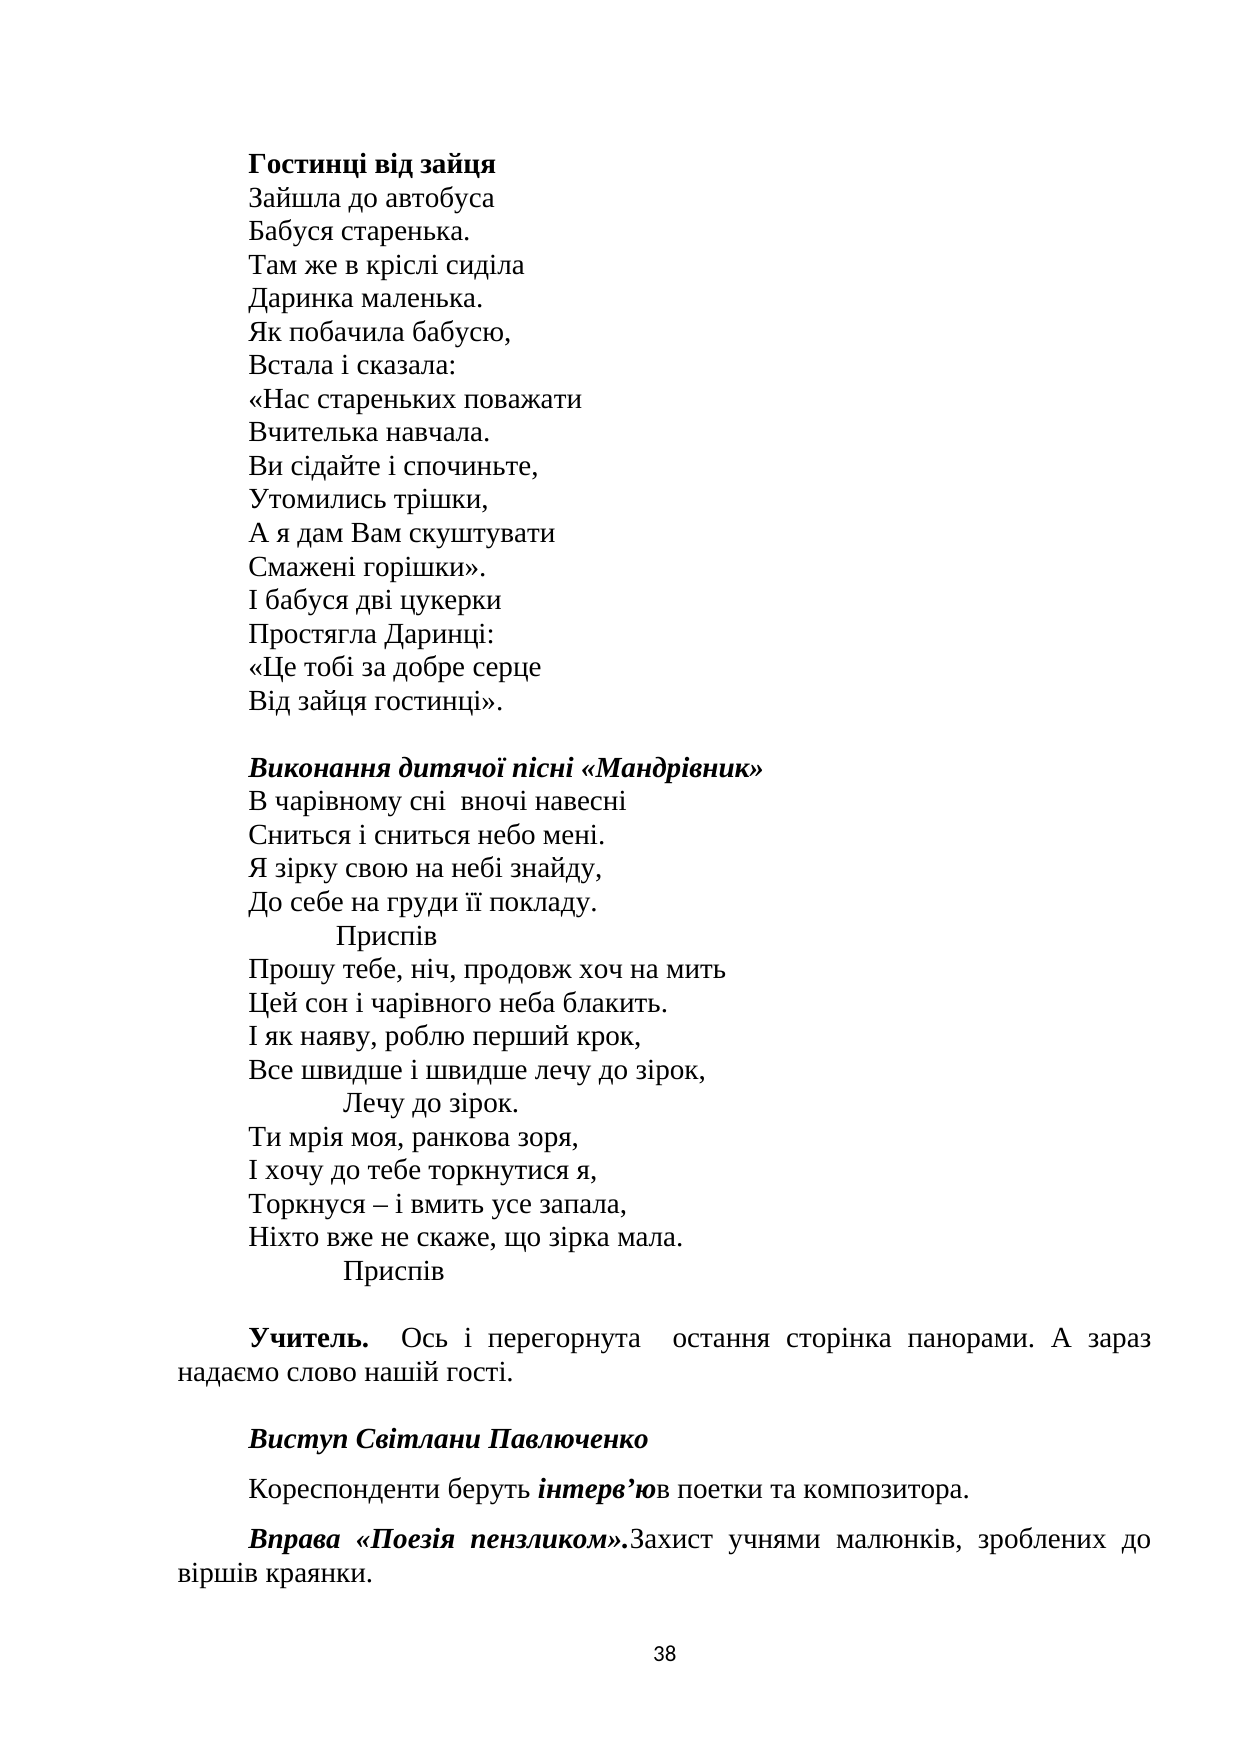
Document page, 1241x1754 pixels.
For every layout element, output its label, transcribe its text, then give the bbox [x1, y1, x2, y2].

text Ніхто вже не скаже, що зірка мала. [177, 1219, 1152, 1253]
text В чарівному сні вночі навесні [177, 783, 1152, 817]
text Сниться і сниться небо мені. [177, 817, 1152, 851]
text До себе на груди її покладу. [177, 884, 1152, 918]
text Все швидше і швидше лечу до зірок, [177, 1052, 1152, 1085]
text Як побачила бабусю, [177, 314, 1152, 347]
text І як наяву, роблю перший крок, [177, 1018, 1152, 1052]
text Ти мрія моя, ранкова зоря, [177, 1119, 1152, 1152]
text А я дам Вам скуштувати [177, 515, 1152, 549]
text Зайшла до автобуса [177, 180, 1152, 213]
text «Нас стареньких поважати [177, 381, 1152, 414]
text Я зірку свою на небі знайду, [177, 851, 1152, 884]
text Приспів [177, 1253, 1152, 1287]
text Торкнуся – і вмить усе запала, [177, 1186, 1152, 1219]
text Бабуся старенька. [177, 213, 1152, 247]
text Даринка маленька. [177, 280, 1152, 314]
text Встала і сказала: [177, 347, 1152, 381]
text Вправа «Поезія пензликом».Захист учнями малюнків, зроблених до віршів краянки. [177, 1521, 1152, 1588]
text Простягла Даринці: [177, 616, 1152, 649]
text Прошу тебе, ніч, продовж хоч на мить [177, 951, 1152, 985]
text Гостинці від зайця [177, 146, 1152, 180]
text Смажені горішки». [177, 549, 1152, 582]
text Там же в кріслі сиділа [177, 247, 1152, 280]
text Приспів [177, 918, 1152, 951]
text Ви сідайте і спочиньте, [177, 448, 1152, 482]
text «Це тобі за добре серце [177, 649, 1152, 683]
text І хочу до тебе торкнутися я, [177, 1152, 1152, 1186]
text Виконання дитячої пісні «Мандрівник» [177, 750, 1152, 783]
text Виступ Світлани Павлюченко [177, 1421, 1152, 1454]
text Утомились трішки, [177, 482, 1152, 515]
text Від зайця гостинці». [177, 683, 1152, 716]
text Учитель. Ось і перегорнута остання сторінка панорами. А зараз надаємо слово нашій гості. [177, 1320, 1152, 1387]
text Вчителька навчала. [177, 414, 1152, 448]
text І бабуся дві цукерки [177, 582, 1152, 616]
text Кореспонденти беруть інтерв’юв поетки та композитора. [177, 1471, 1152, 1504]
text Лечу до зірок. [177, 1085, 1152, 1119]
text Цей сон і чарівного неба блакить. [177, 985, 1152, 1018]
